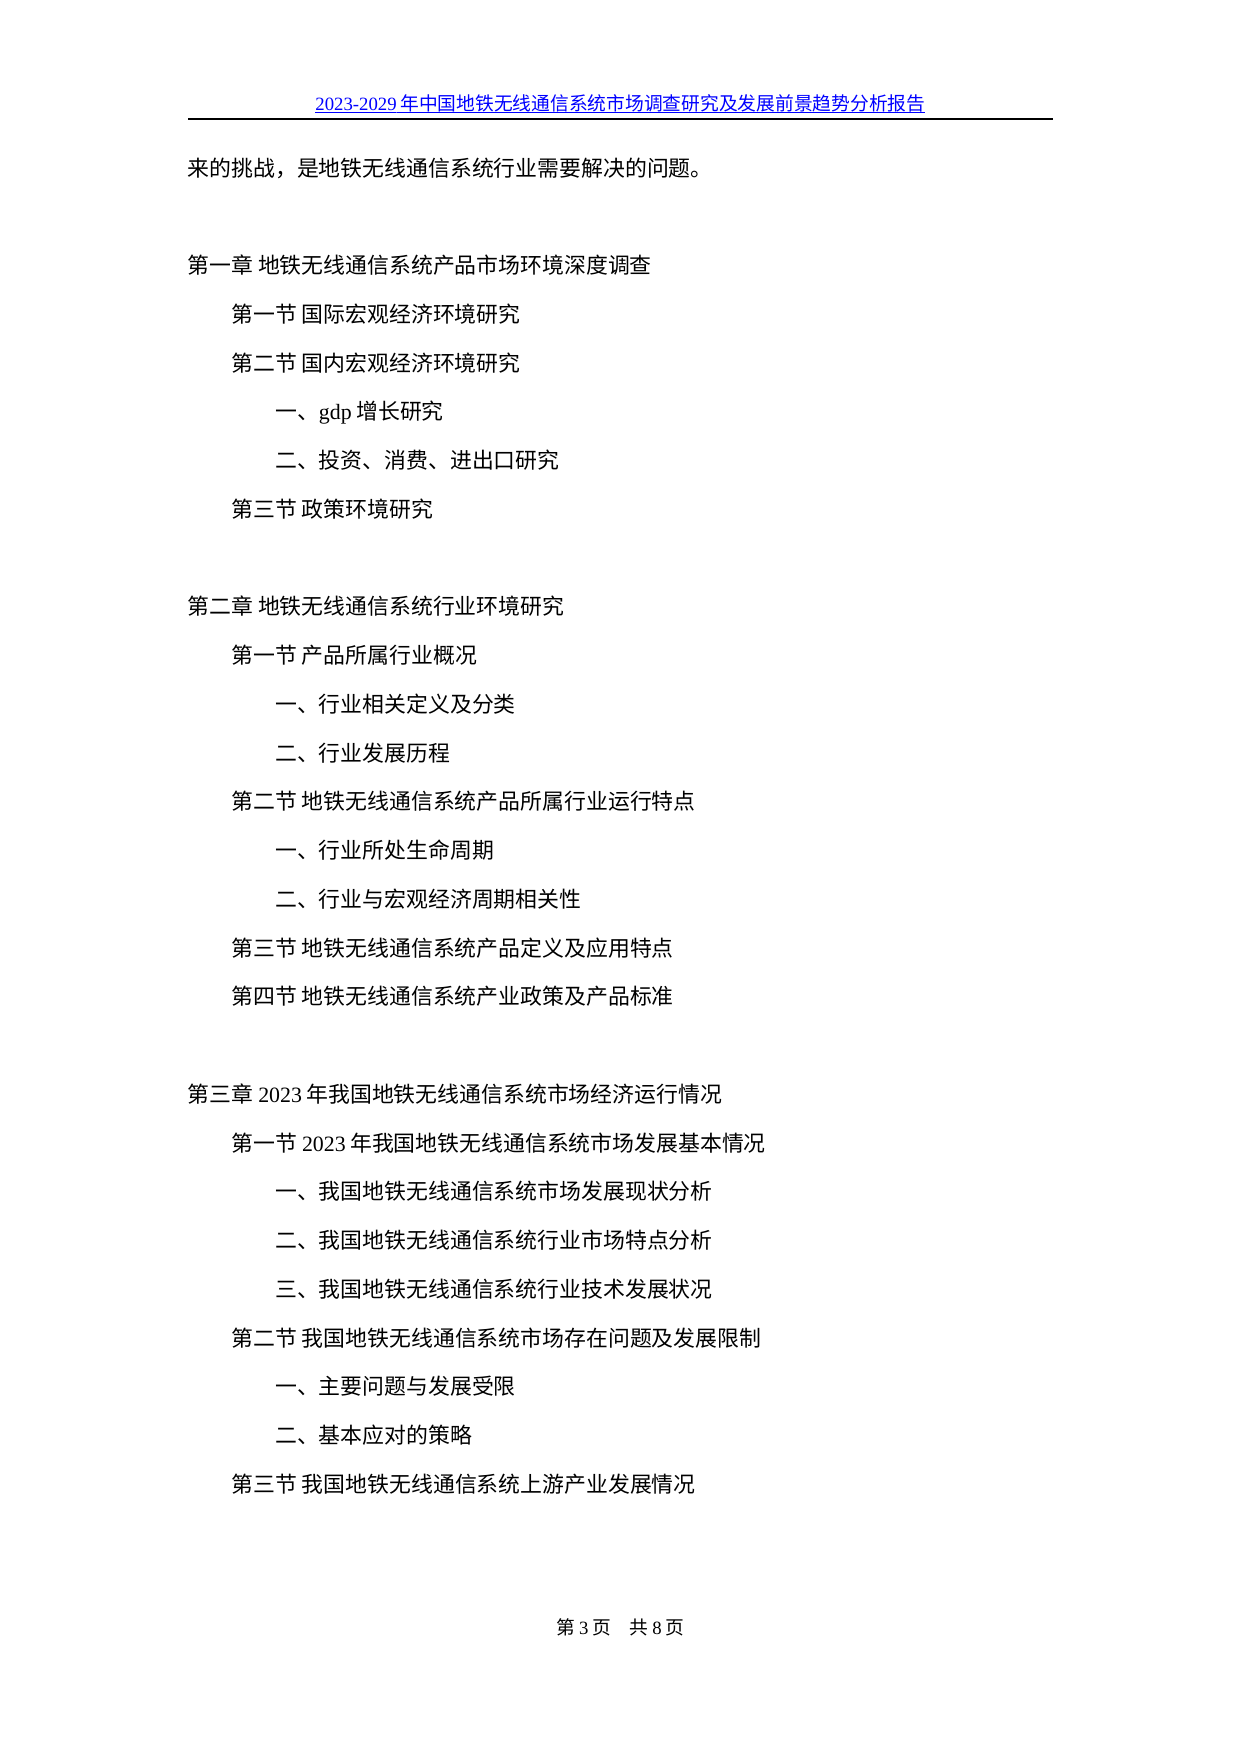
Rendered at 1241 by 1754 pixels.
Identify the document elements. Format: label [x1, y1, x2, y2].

text [187, 150, 1053, 1499]
